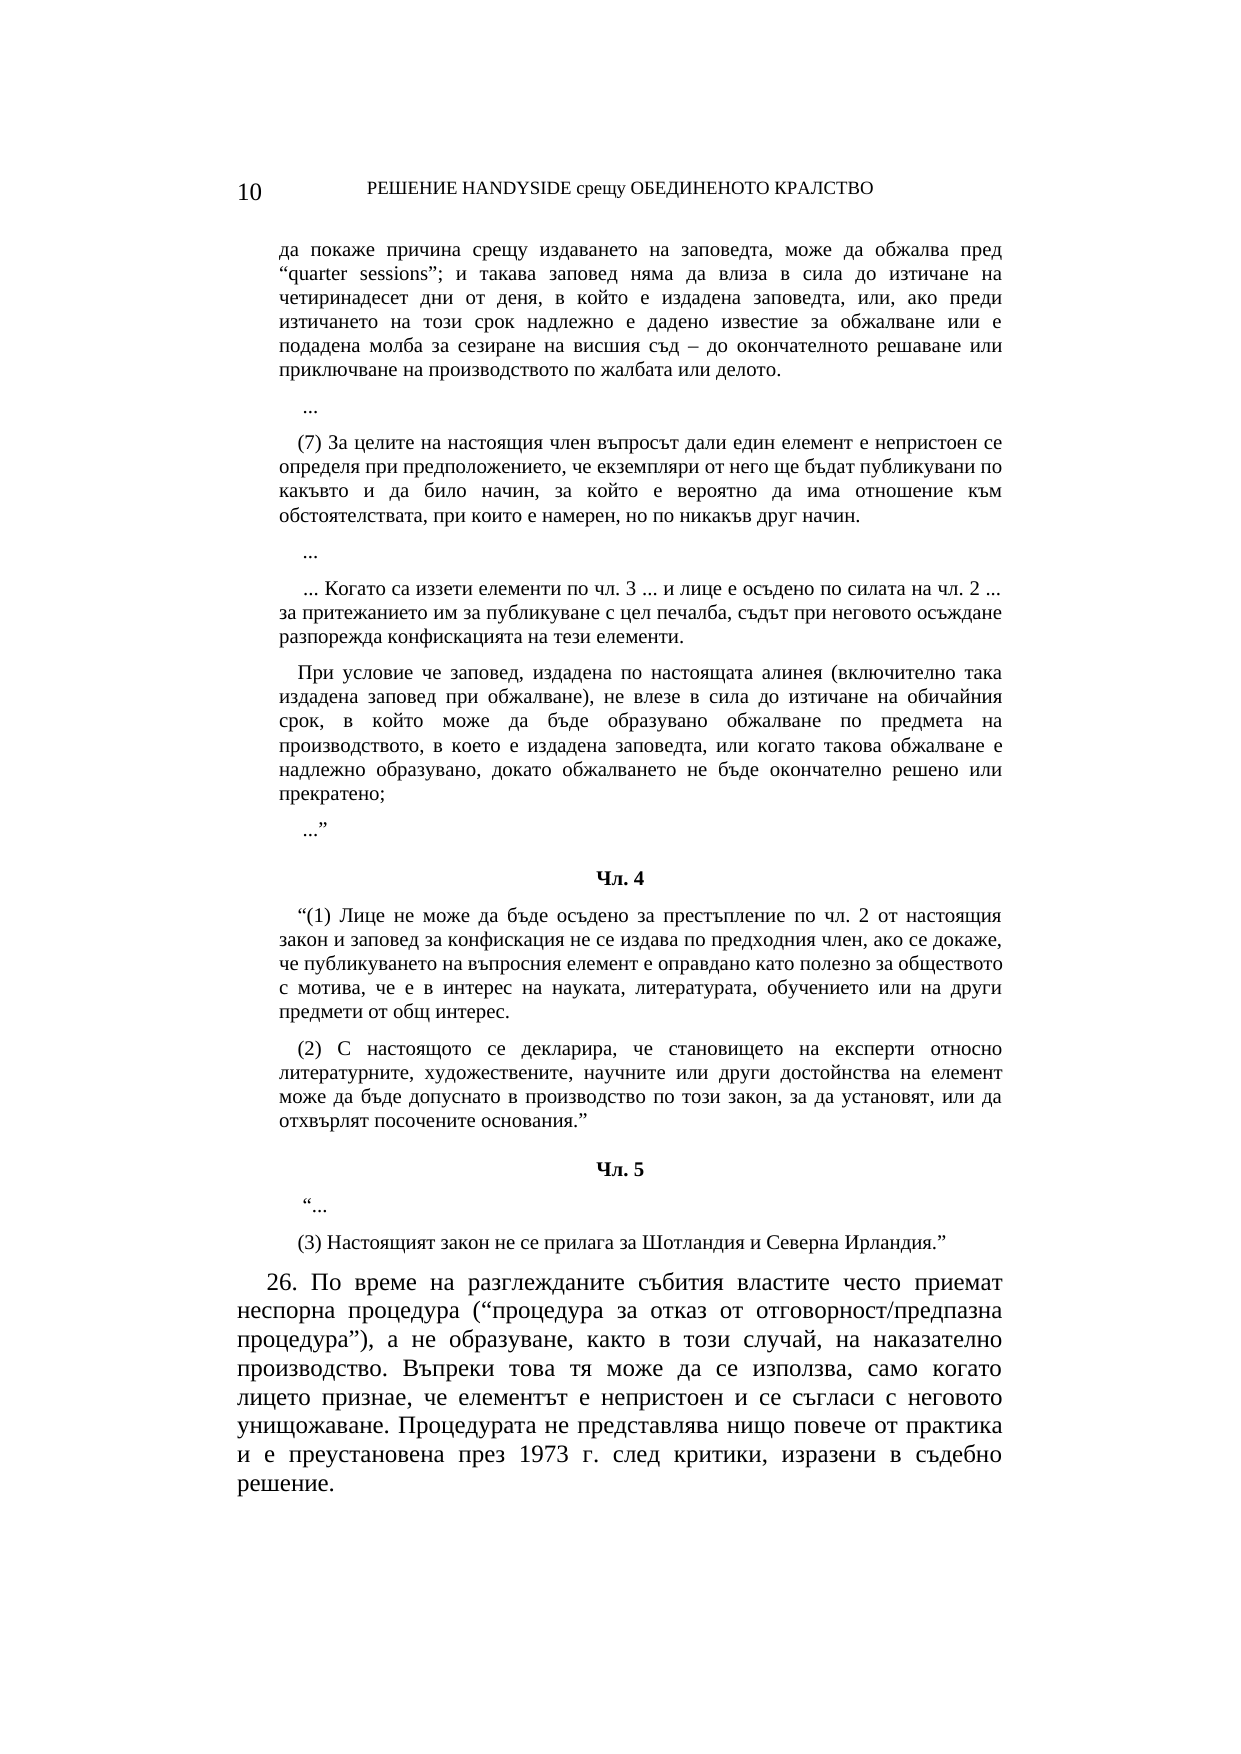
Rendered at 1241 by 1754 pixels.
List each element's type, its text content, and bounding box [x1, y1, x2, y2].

text “... [279, 1193, 1003, 1217]
text При условие че заповед, издадена по настоящата алинея (включително така издадена заповед при обжалване), не влезе в сила до изтичане на обичайния срок, в който може да бъде образувано обжалване по предмета на производството, в което е издадена заповедта, или когато такова обжалване е надлежно образувано, докато обжалването не бъде окончателно решено или прекратено; [279, 660, 1003, 805]
text ... [279, 394, 1003, 418]
text (3) Настоящият закон не се прилага за Шотландия и Северна Ирландия.” [279, 1230, 1003, 1254]
text ...” [279, 817, 1003, 841]
text Чл. 4 [237, 866, 1003, 890]
text “(1) Лице не може да бъде осъдено за престъпление по чл. 2 от настоящия закон и заповед за конфискация не се издава по предходния член, ако се докаже, че публикуването на въпросния елемент е оправдано като полезно за обществото с мотива, че е в интерес на науката, литературата, обучението или на други предмети от общ интерес. [279, 903, 1003, 1023]
text ... Когато са иззети елементи по чл. 3 ... и лице е осъдено по силата на чл. 2 ... за притежанието им за публикуване с цел печалба, съдът при неговото осъждане разпорежда конфискацията на тези елементи. [279, 576, 1003, 648]
text (2) С настоящото се декларира, че становището на експерти относно литературните, художествените, научните или други достойнства на елемент може да бъде допуснато в производство по този закон, за да установят, или да отхвърлят посочените основания.” [279, 1036, 1003, 1132]
text (7) За целите на настоящия член въпросът дали един елемент е непристоен се определя при предположението, че екземпляри от него ще бъдат публикувани по какъвто и да било начин, за който е вероятно да има отношение към обстоятелствата, при които е намерен, но по никакъв друг начин. [279, 430, 1003, 527]
text Чл. 5 [237, 1157, 1003, 1181]
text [279, 237, 1003, 381]
text ... [279, 539, 1003, 563]
text 26. По време на разглежданите събития властите често приемат неспорна процедура (“процедура за отказ от отговорност/предпазна процедура”), а не образуване, както в този случай, на наказателно производство. Въпреки това тя може да се използва, само когато лицето признае, че елементът е непристоен и се съгласи с неговото унищожаване. Процедурата не представлява нищо повече от практика и е преустановена през 1973 г. след критики, изразени в съдебно решение. [237, 1267, 1003, 1497]
